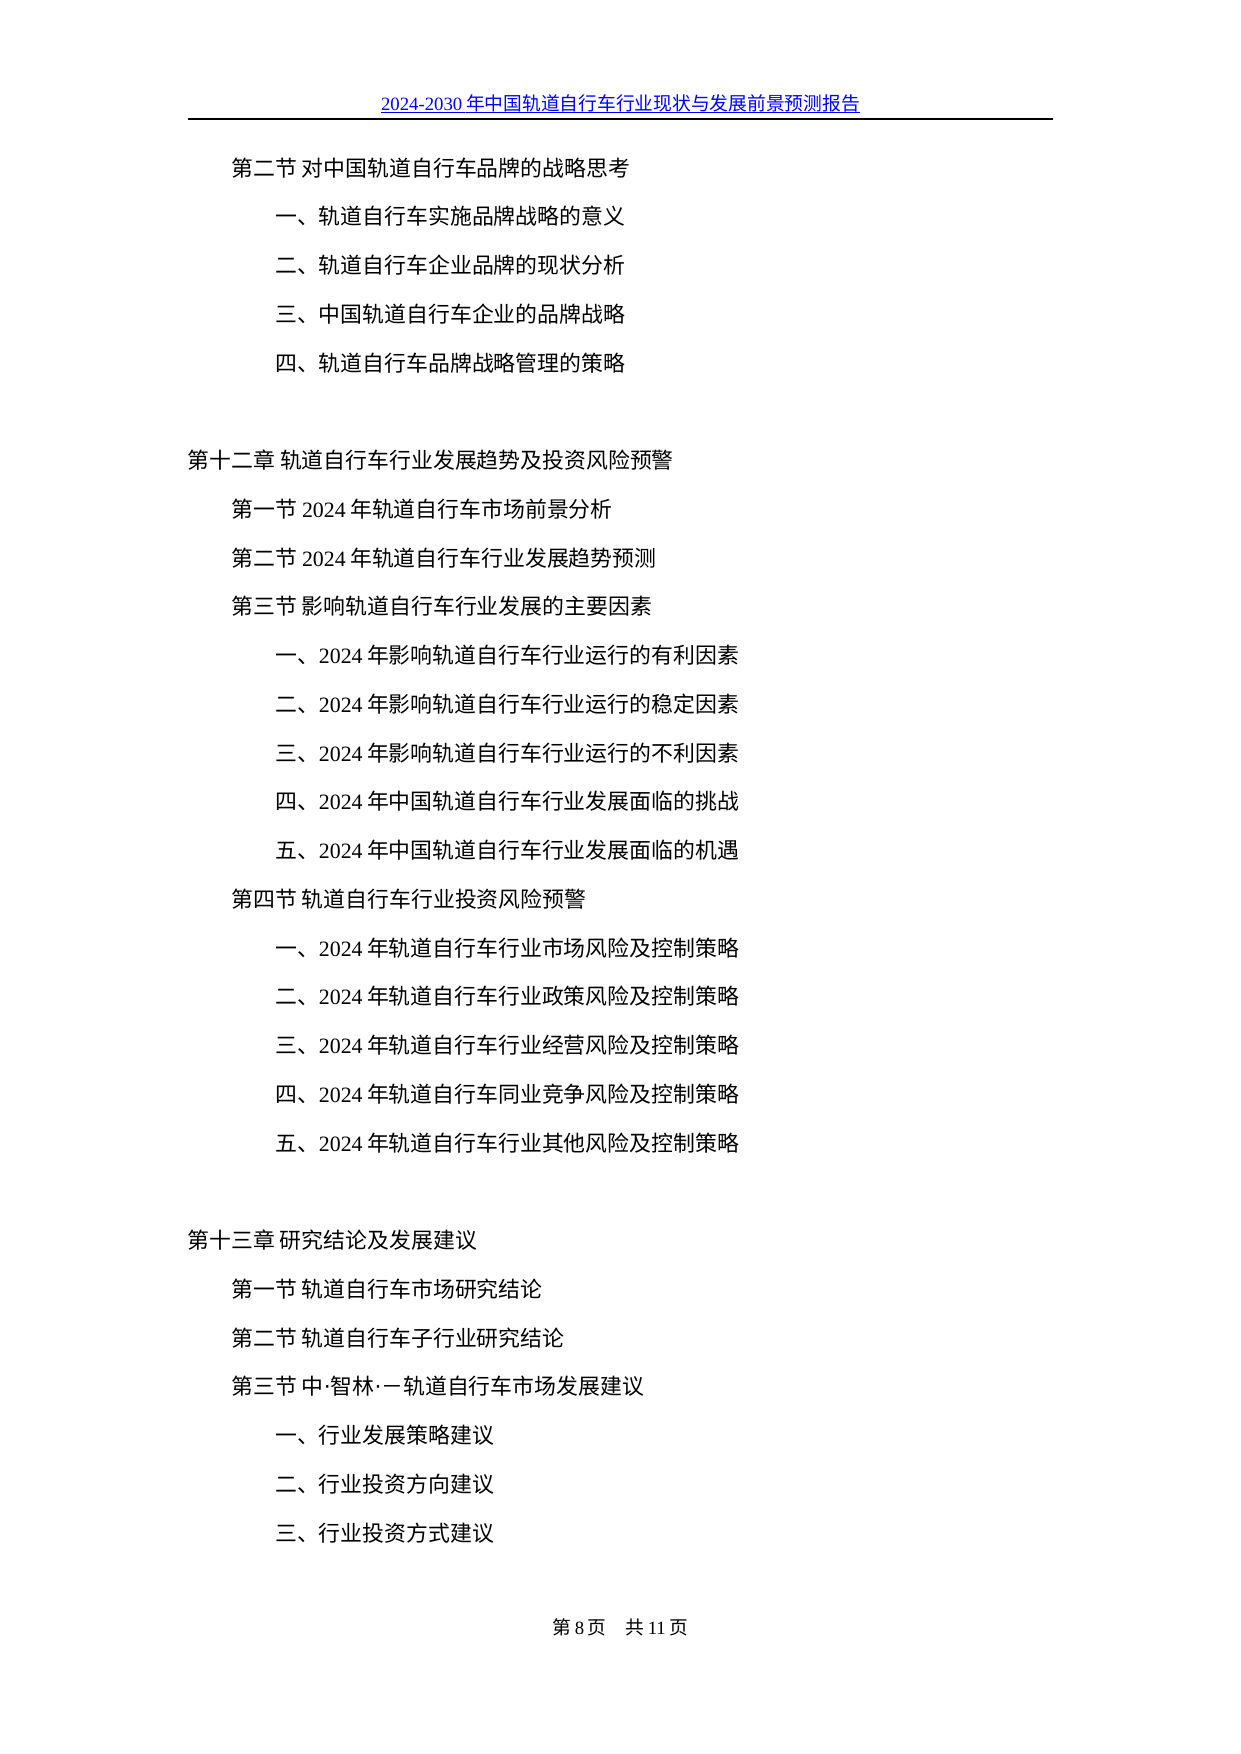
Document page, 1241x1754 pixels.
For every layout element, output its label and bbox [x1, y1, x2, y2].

text [187, 150, 1053, 1548]
